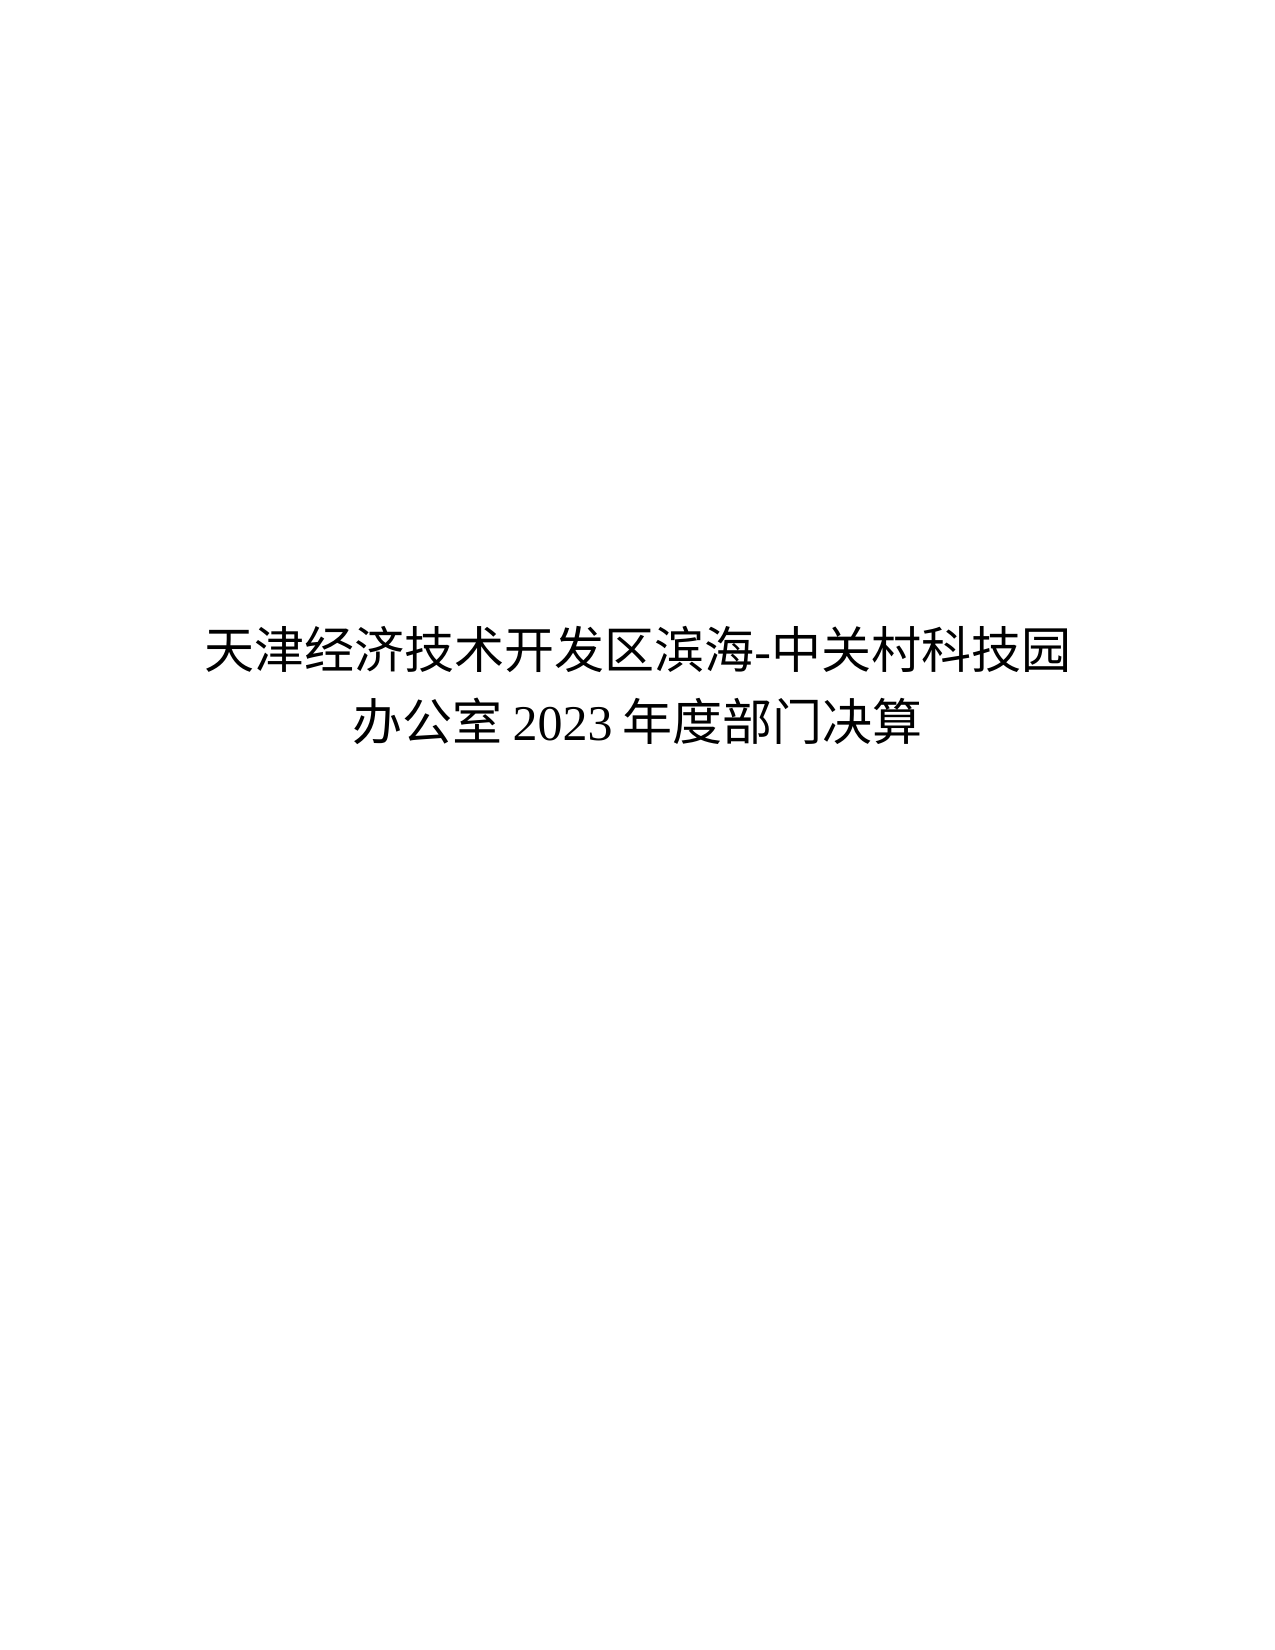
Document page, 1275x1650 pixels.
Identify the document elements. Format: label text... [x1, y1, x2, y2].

text 天津经济技术开发区滨海-中关村科技园办公室2023年度部门决算 [187, 610, 1087, 755]
